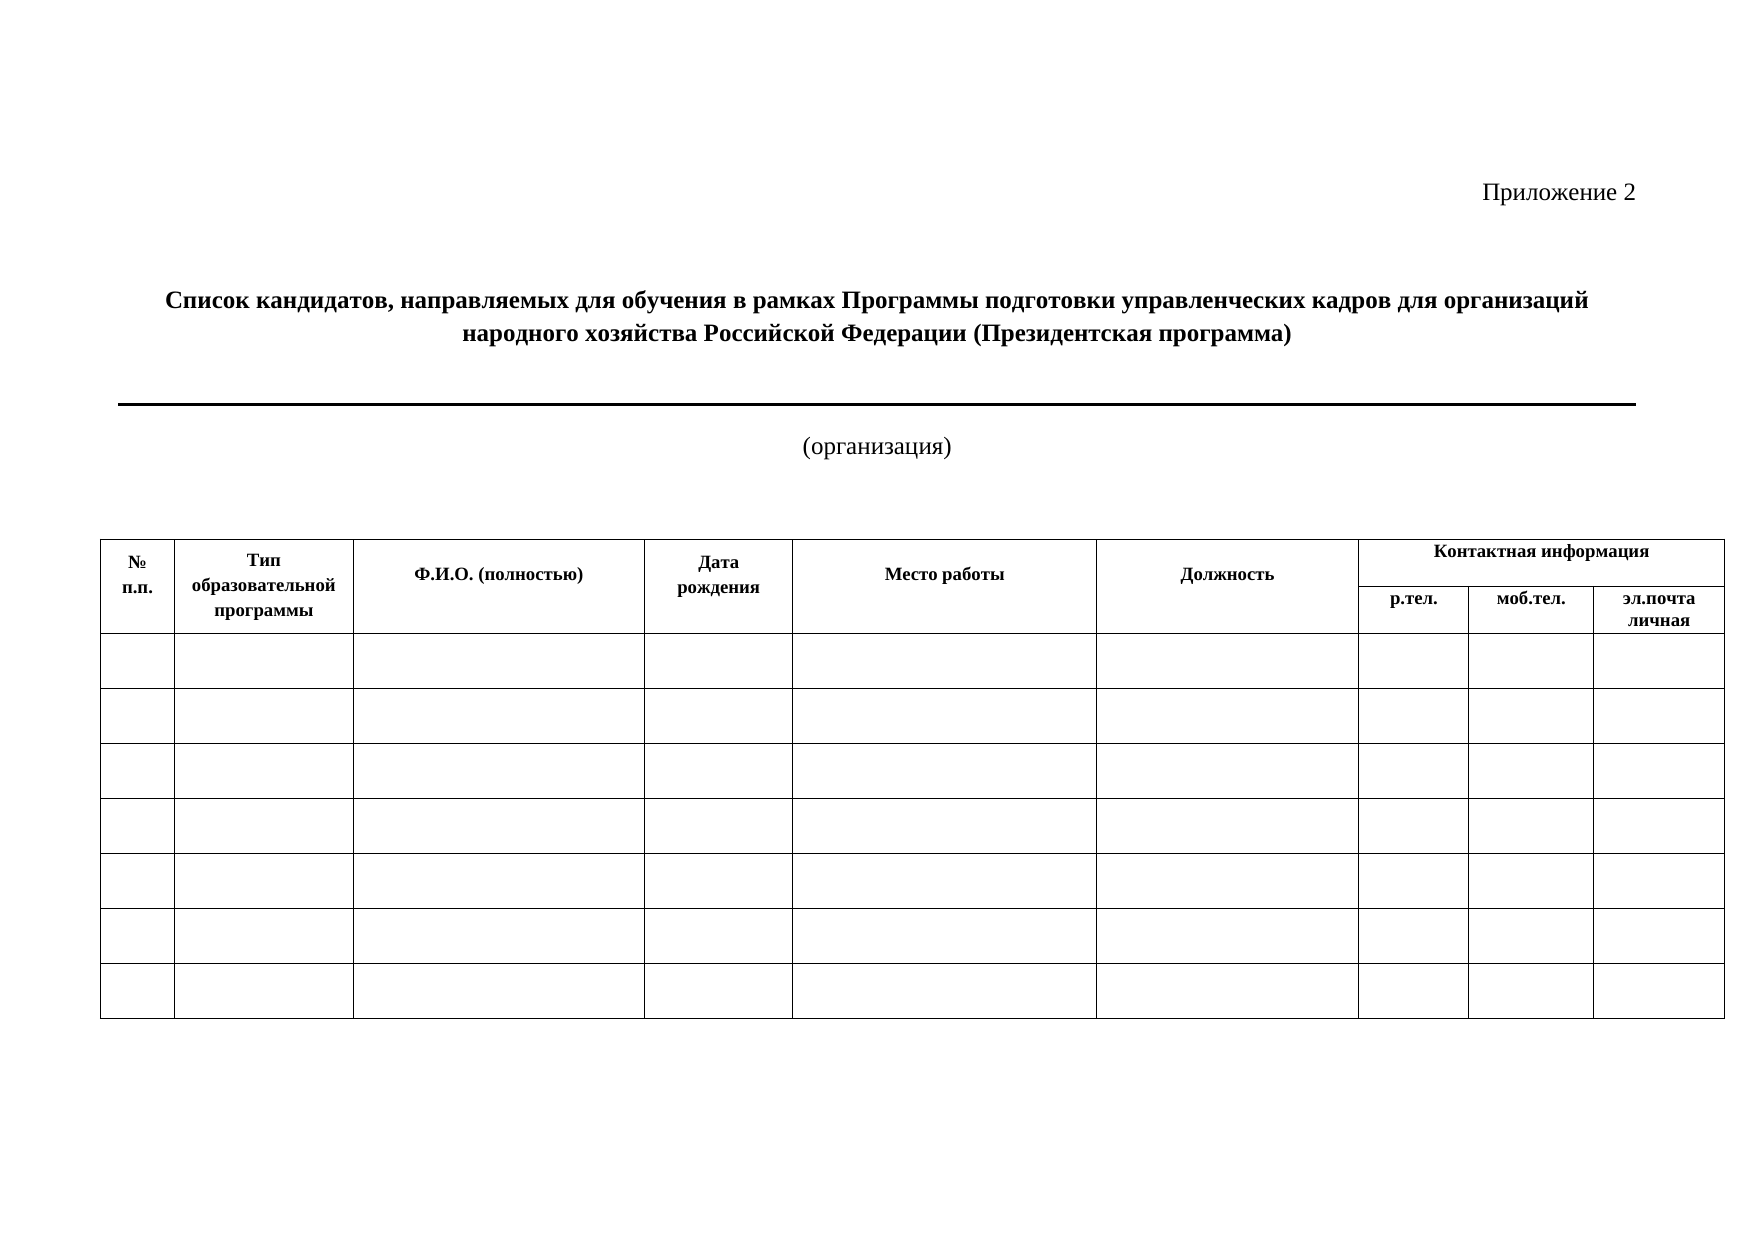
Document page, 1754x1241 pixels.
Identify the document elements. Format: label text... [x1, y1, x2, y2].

text (организация) [118, 431, 1636, 459]
table_header Дата рождения [645, 540, 792, 633]
table_cell [645, 689, 792, 743]
table_cell [175, 689, 353, 743]
table_cell [793, 964, 1096, 1017]
text Приложение 2 [118, 177, 1636, 206]
table_cell [1469, 744, 1593, 798]
table_cell моб.тел. [1469, 587, 1593, 633]
table_cell [793, 634, 1096, 688]
table_cell [101, 634, 174, 688]
table_cell [645, 854, 792, 908]
table_cell [645, 744, 792, 798]
table_cell эл.почта личная [1594, 587, 1724, 633]
table_cell [1359, 799, 1468, 853]
table_cell [1359, 744, 1468, 798]
table_cell [793, 689, 1096, 743]
table_cell [1097, 909, 1358, 962]
table_cell [1594, 799, 1724, 853]
table_cell [354, 689, 644, 743]
table_cell [354, 964, 644, 1017]
table_header Контактная информация [1359, 540, 1724, 586]
table_cell [1097, 799, 1358, 853]
table_cell [175, 854, 353, 908]
table_cell [101, 689, 174, 743]
table_header Должность [1097, 540, 1358, 633]
table_cell [1359, 909, 1468, 962]
table_cell [645, 909, 792, 962]
table_cell [1469, 689, 1593, 743]
table_cell [1594, 689, 1724, 743]
table_cell [1594, 854, 1724, 908]
table_cell [354, 799, 644, 853]
table_cell [1594, 909, 1724, 962]
table_cell р.тел. [1359, 587, 1468, 633]
table_cell [101, 854, 174, 908]
table_cell [1594, 964, 1724, 1017]
table_cell [1469, 799, 1593, 853]
table_cell [1097, 634, 1358, 688]
table_cell [1359, 854, 1468, 908]
table_cell [354, 634, 644, 688]
table_header Ф.И.О. (полностью) [354, 540, 644, 633]
table_cell [175, 964, 353, 1017]
table_cell [1469, 909, 1593, 962]
table_cell [793, 909, 1096, 962]
table_cell [101, 909, 174, 962]
table_cell [1097, 854, 1358, 908]
table_header Место работы [793, 540, 1096, 633]
table_cell [1594, 634, 1724, 688]
table_cell [793, 799, 1096, 853]
table_cell [101, 964, 174, 1017]
table_cell [101, 799, 174, 853]
table_cell [1594, 744, 1724, 798]
table_cell [175, 744, 353, 798]
table_cell [101, 744, 174, 798]
table_cell [645, 634, 792, 688]
table_cell [354, 909, 644, 962]
table_header Тип образовательной программы [175, 540, 353, 633]
table_cell [1469, 634, 1593, 688]
table_cell [175, 799, 353, 853]
table_cell [645, 799, 792, 853]
table_cell [645, 964, 792, 1017]
table_cell [793, 744, 1096, 798]
table_header № п.п. [101, 540, 174, 633]
text Список кандидатов, направляемых для обучения в рамках Программы подготовки управленческих кадров для организаций народного хозяйства Российской Федерации (Президентская программа) [118, 285, 1636, 347]
table_cell [1469, 854, 1593, 908]
table_cell [1097, 964, 1358, 1017]
table_cell [1359, 634, 1468, 688]
table_cell [1097, 744, 1358, 798]
table_cell [1359, 964, 1468, 1017]
table_cell [175, 909, 353, 962]
table_cell [175, 634, 353, 688]
table_cell [1469, 964, 1593, 1017]
table_cell [1097, 689, 1358, 743]
table_cell [354, 854, 644, 908]
table_cell [1359, 689, 1468, 743]
table_cell [354, 744, 644, 798]
table_cell [793, 854, 1096, 908]
